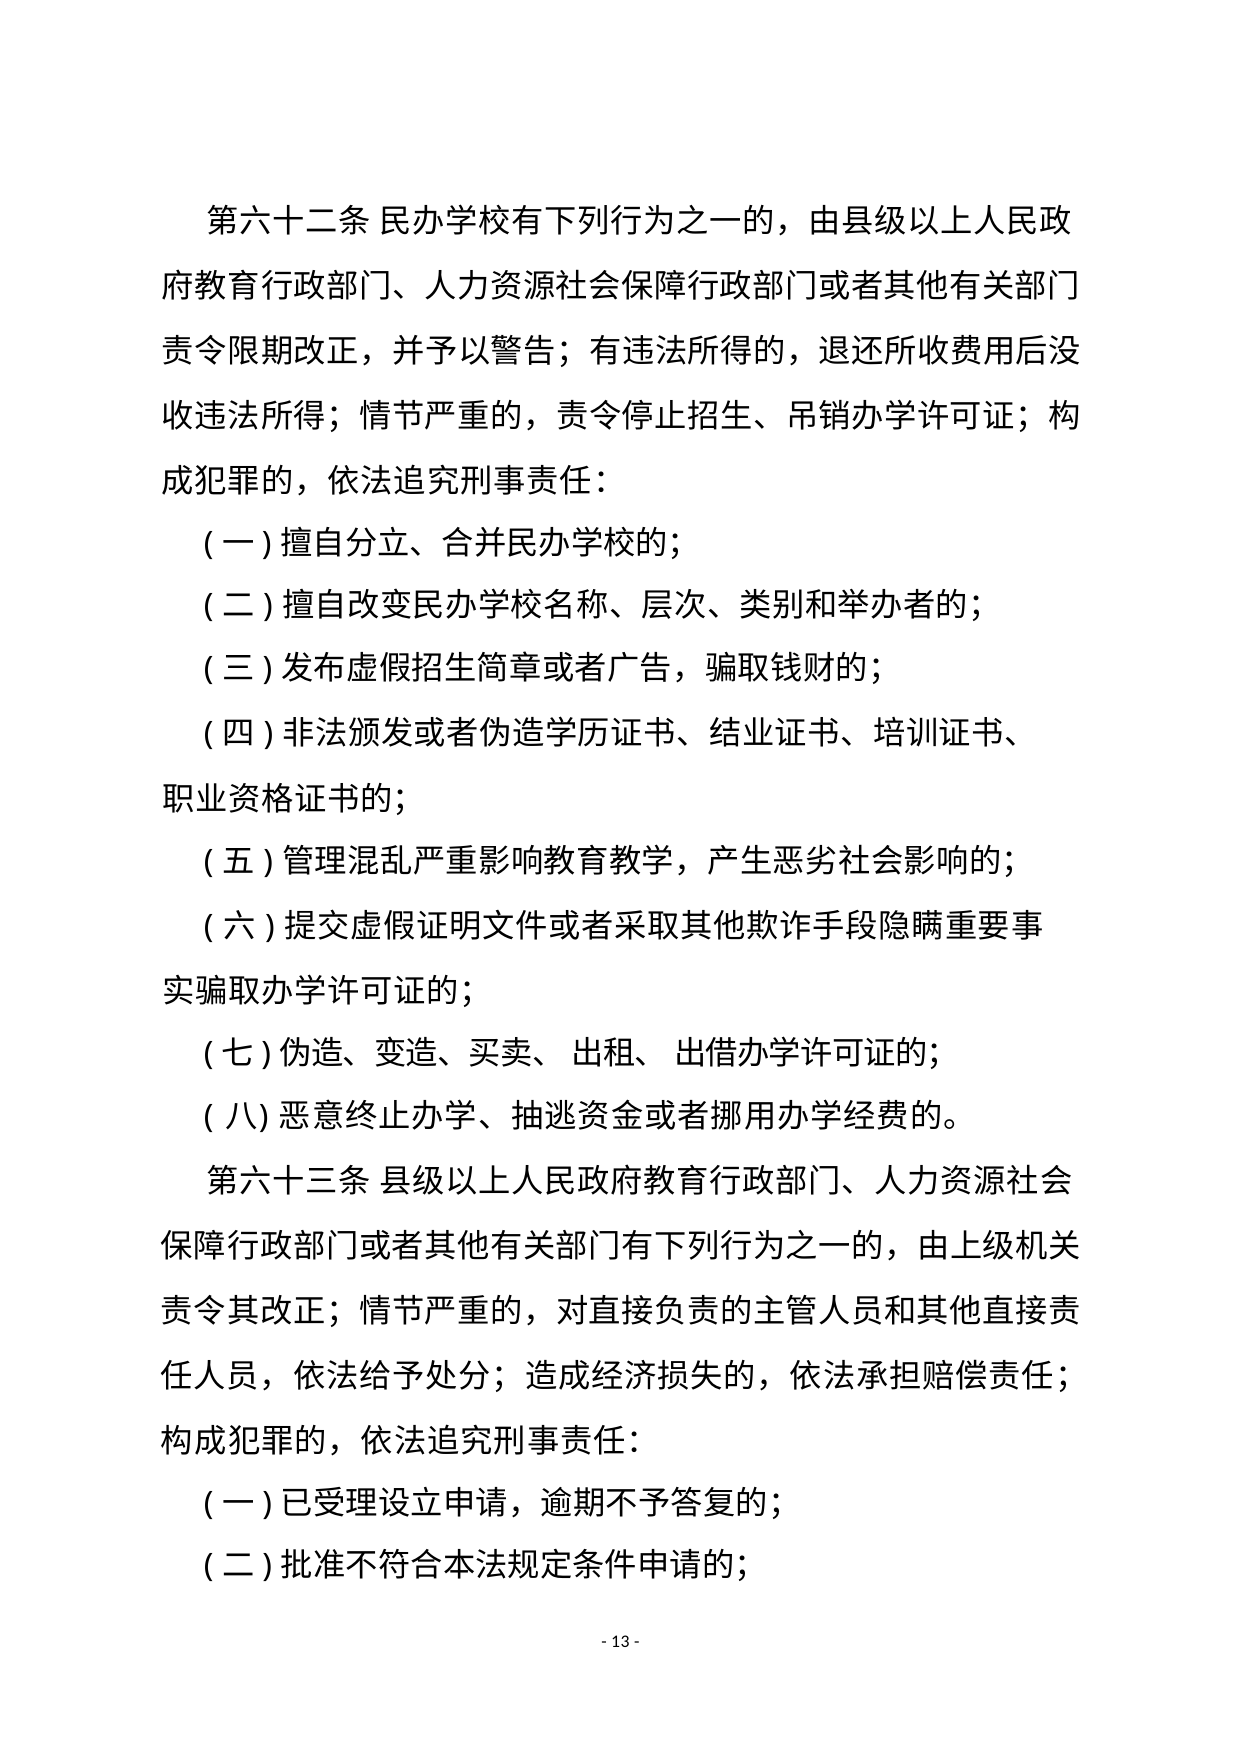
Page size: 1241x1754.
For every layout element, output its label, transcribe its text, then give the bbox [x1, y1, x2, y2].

text ( 五 ) 管理混乱严重影响教育教学，产生恶劣社会影响的； [203, 838, 1088, 881]
text 第六十三条 县级以上人民政府教育行政部门、人力资源社会 保障行政部门或者其他有关部门有下列行为之一的，由上级机关 责令其改正；情节严重的，对直接负责的主管人员和其他直接责 任人员，依法给予处分；造成经济损失的，依法承担赔偿责任； 构成犯罪的，依法追究刑事责任： [160, 1155, 1088, 1462]
text 第六十二条 民办学校有下列行为之一的，由县级以上人民政 府教育行政部门、人力资源社会保障行政部门或者其他有关部门 责令限期改正，并予以警告；有违法所得的，退还所收费用后没 收违法所得；情节严重的，责令停止招生、吊销办学许可证；构 成犯罪的，依法追究刑事责任： [161, 195, 1082, 502]
text ( 四 ) 非法颁发或者伪造学历证书、结业证书、培训证书、 职业资格证书的； [162, 707, 1075, 819]
text ( 三 ) 发布虚假招生简章或者广告，骗取钱财的； [203, 645, 1088, 688]
text ( 六 ) 提交虚假证明文件或者采取其他欺诈手段隐瞒重要事 实骗取办学许可证的； [162, 900, 1081, 1012]
text ( 二 ) 擅自改变民办学校名称、层次、类别和举办者的； [203, 582, 1088, 625]
text ( 一 ) 擅自分立、合并民办学校的； [203, 520, 1088, 563]
text ( 七 ) 伪造、变造、买卖、 出租、 出借办学许可证的； [203, 1030, 1088, 1073]
text ( 二 ) 批准不符合本法规定条件申请的； [203, 1542, 1088, 1585]
text ( 八) 恶意终止办学、抽逃资金或者挪用办学经费的。 [203, 1093, 1088, 1136]
text ( 一 ) 已受理设立申请，逾期不予答复的； [203, 1480, 1088, 1523]
